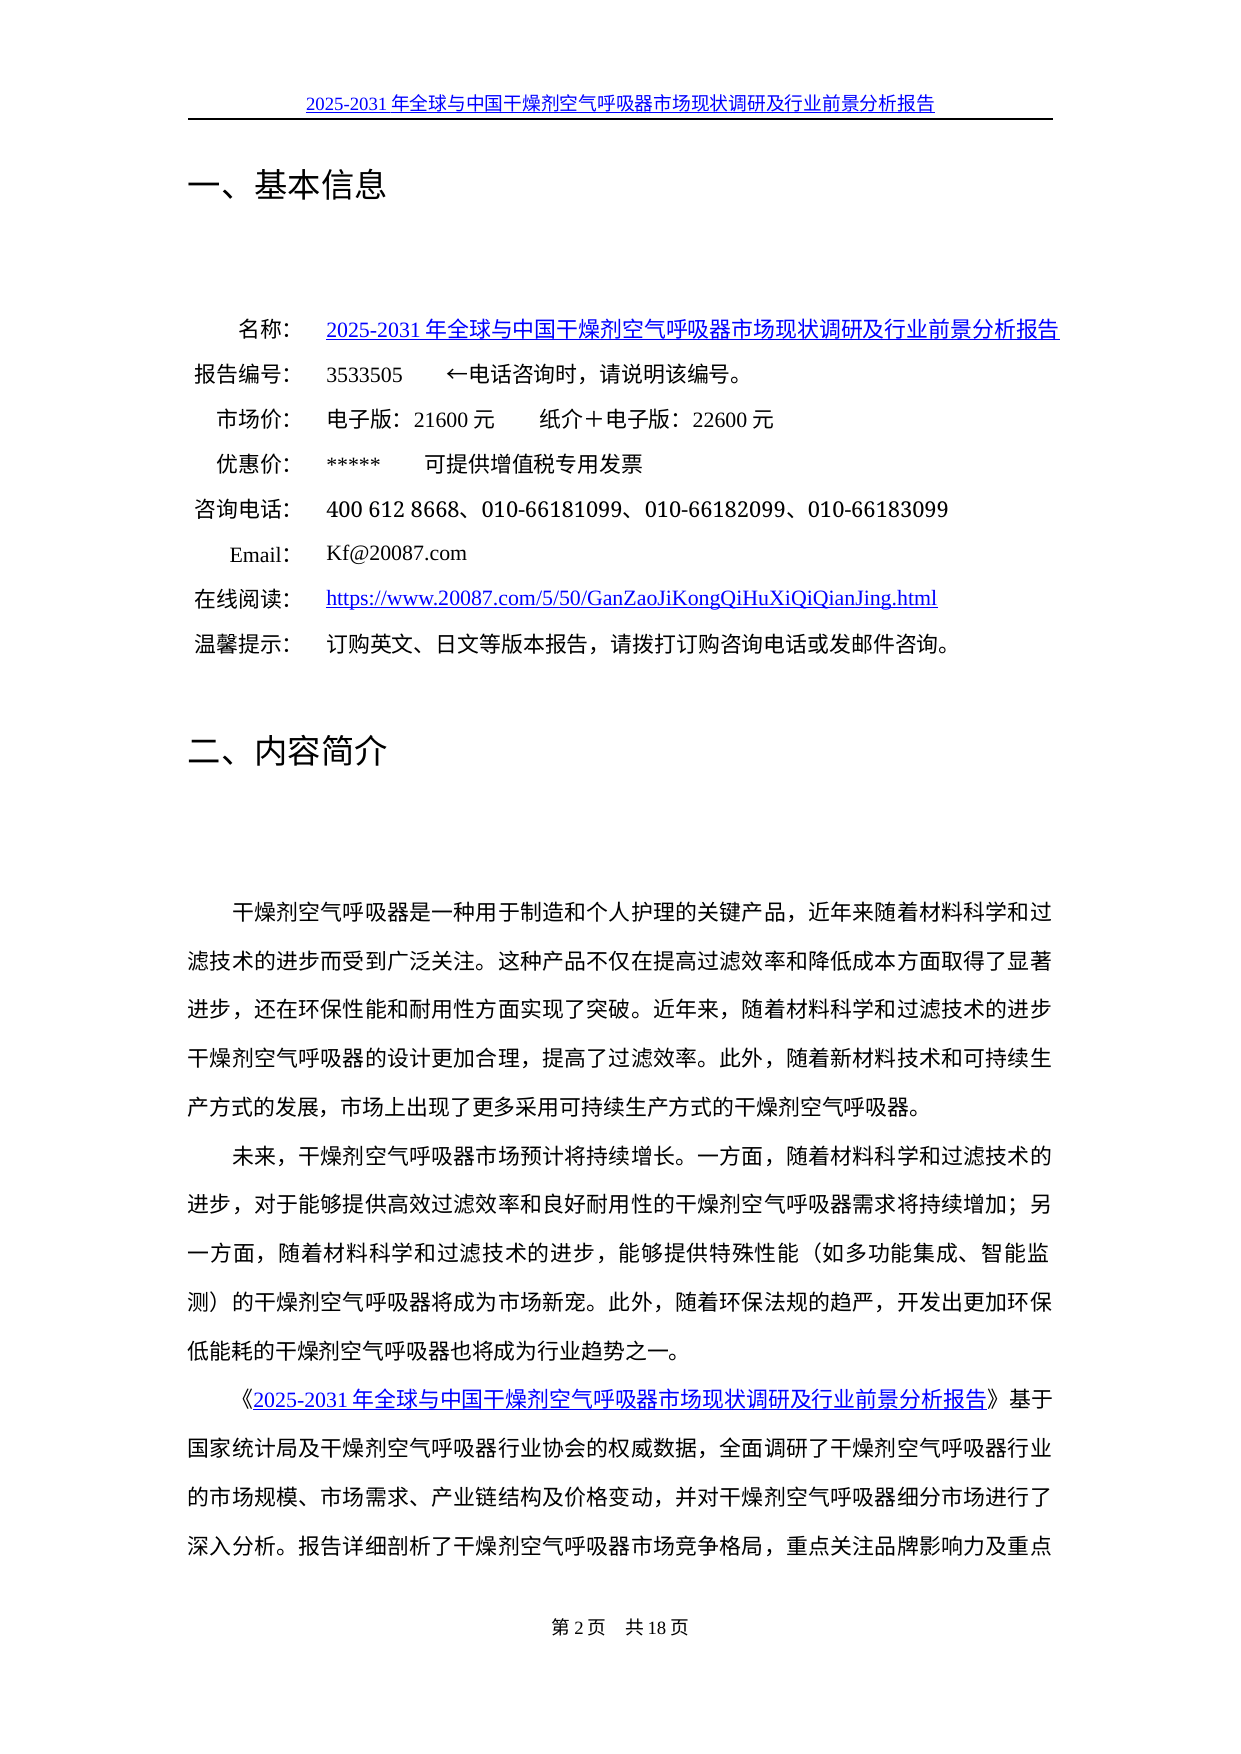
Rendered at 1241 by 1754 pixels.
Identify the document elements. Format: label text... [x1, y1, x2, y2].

table_cell 电子版：21600 元 纸介＋电子版：22600 元 [315, 402, 1073, 447]
table_cell 咨询电话： [167, 492, 315, 537]
table_cell Email： [167, 537, 315, 582]
table_cell 3533505 ←电话咨询时，请说明该编号。 [315, 357, 1073, 402]
table_cell 优惠价： [167, 447, 315, 492]
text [187, 894, 1053, 1561]
title 二、内容简介 [187, 717, 1053, 782]
title 一、基本信息 [187, 150, 1053, 215]
table_header 2025-2031年全球与中国干燥剂空气呼吸器市场现状调研及行业前景分析报告 [315, 312, 1073, 357]
table_cell ***** 可提供增值税专用发票 [315, 447, 1073, 492]
table_cell 400 612 8668、010-66181099、010-66182099、010-66183099 [315, 492, 1073, 537]
table_cell Kf@20087.com [315, 537, 1073, 582]
table_header 名称： [167, 312, 315, 357]
table_cell 订购英文、日文等版本报告，请拨打订购咨询电话或发邮件咨询。 [315, 627, 1073, 672]
table_cell 温馨提示： [167, 627, 315, 672]
table_cell [315, 582, 1073, 627]
table_cell 在线阅读： [167, 582, 315, 627]
table_cell 市场价： [167, 402, 315, 447]
table_cell 报告编号： [167, 357, 315, 402]
